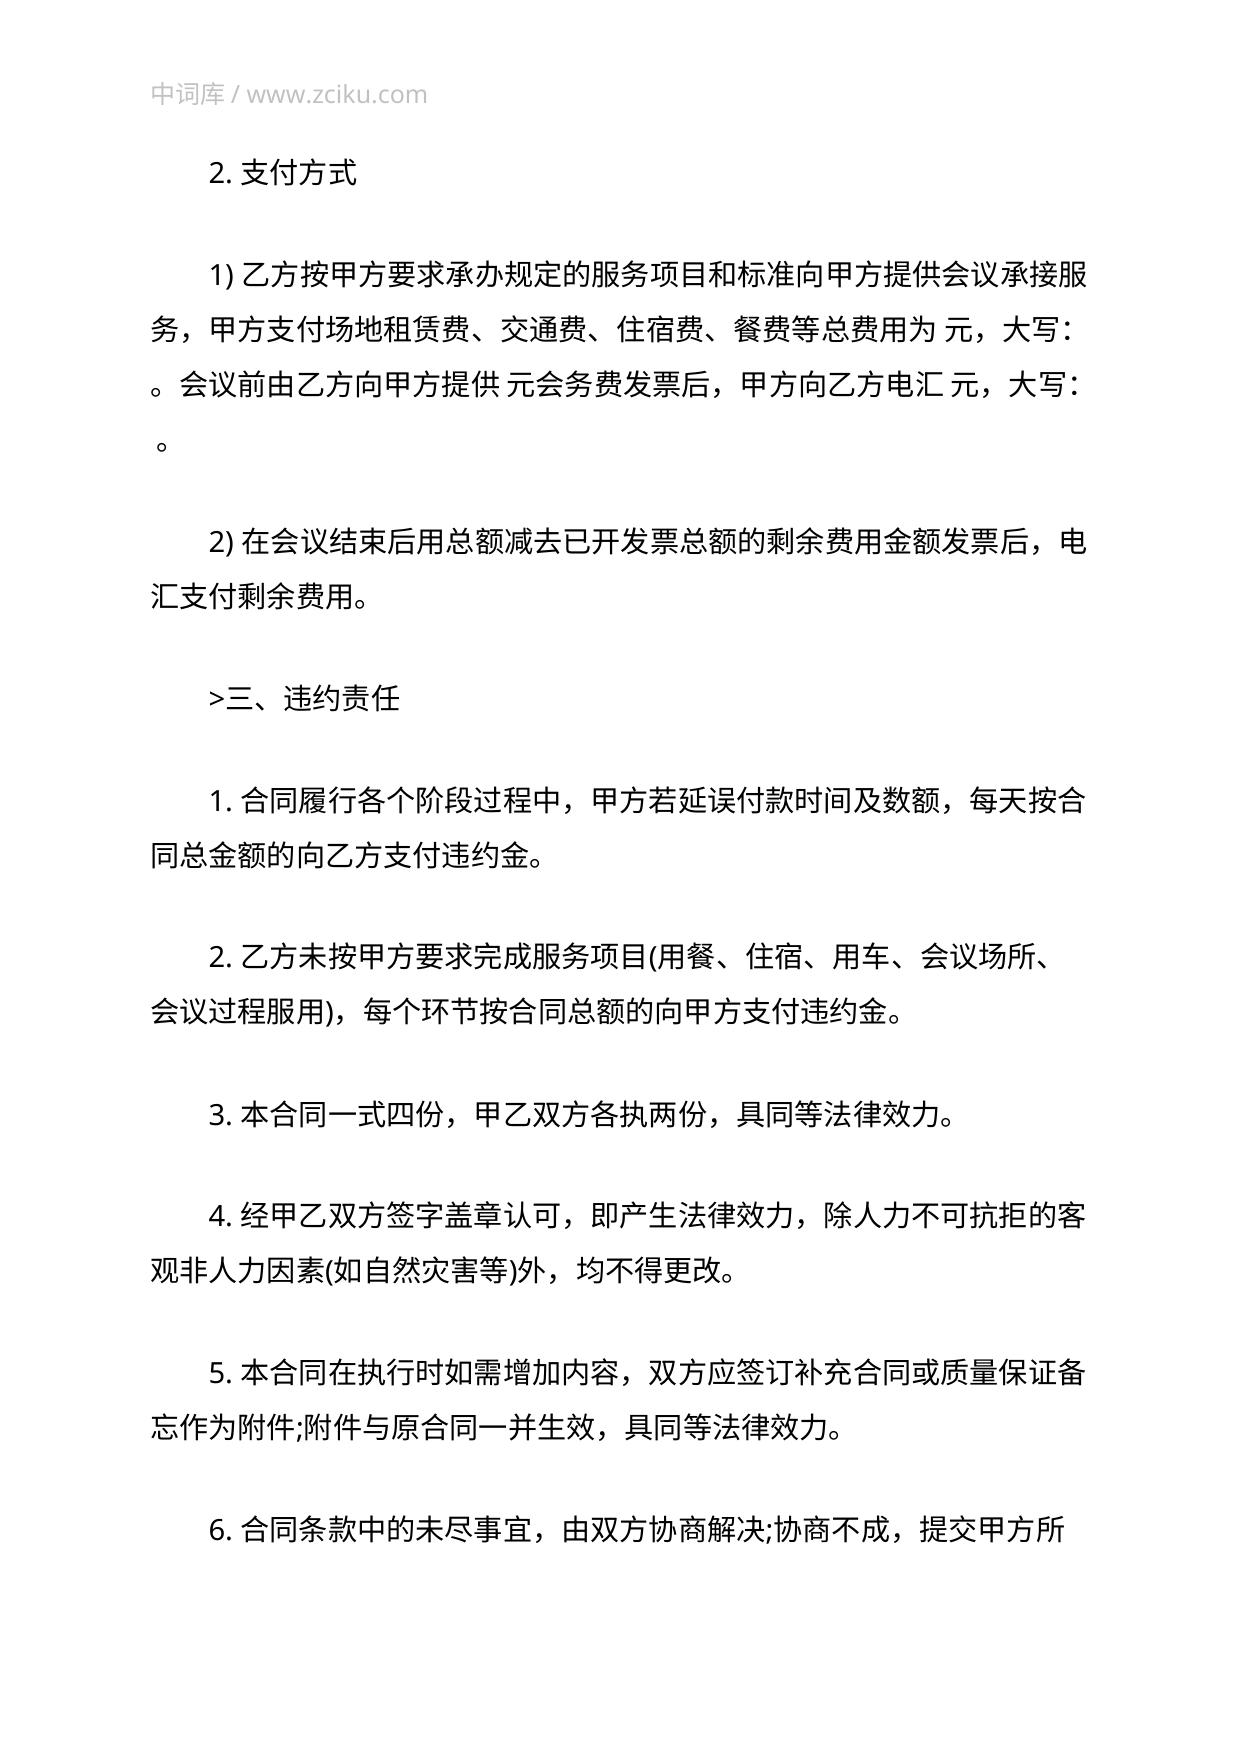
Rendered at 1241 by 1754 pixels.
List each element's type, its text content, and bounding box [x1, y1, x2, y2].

text 4. 经甲乙双方签字盖章认可，即产生法律效力，除人力不可抗拒的客观非人力因素(如自然灾害等)外，均不得更改。 [150, 1193, 1090, 1290]
text 5. 本合同在执行时如需增加内容，双方应签订补充合同或质量保证备忘作为附件;附件与原合同一并生效，具同等法律效力。 [150, 1350, 1090, 1447]
text 2. 乙方未按甲方要求完成服务项目(用餐、住宿、用车、会议场所、会议过程服用)，每个环节按合同总额的向甲方支付违约金。 [150, 934, 1090, 1031]
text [150, 1507, 1090, 1549]
text 1) 乙方按甲方要求承办规定的服务项目和标准向甲方提供会议承接服务，甲方支付场地租赁费、交通费、住宿费、餐费等总费用为 元，大写： 。会议前由乙方向甲方提供 元会务费发票后，甲方向乙方电汇 元，大写： 。 [150, 252, 1090, 459]
text 3. 本合同一式四份，甲乙双方各执两份，具同等法律效力。 [150, 1091, 1090, 1133]
text >三、违约责任 [150, 675, 1090, 718]
text 1. 合同履行各个阶段过程中，甲方若延误付款时间及数额，每天按合同总金额的向乙方支付违约金。 [150, 777, 1090, 874]
text 2) 在会议结束后用总额减去已开发票总额的剩余费用金额发票后，电汇支付剩余费用。 [150, 518, 1090, 616]
text 2. 支付方式 [150, 150, 1090, 192]
